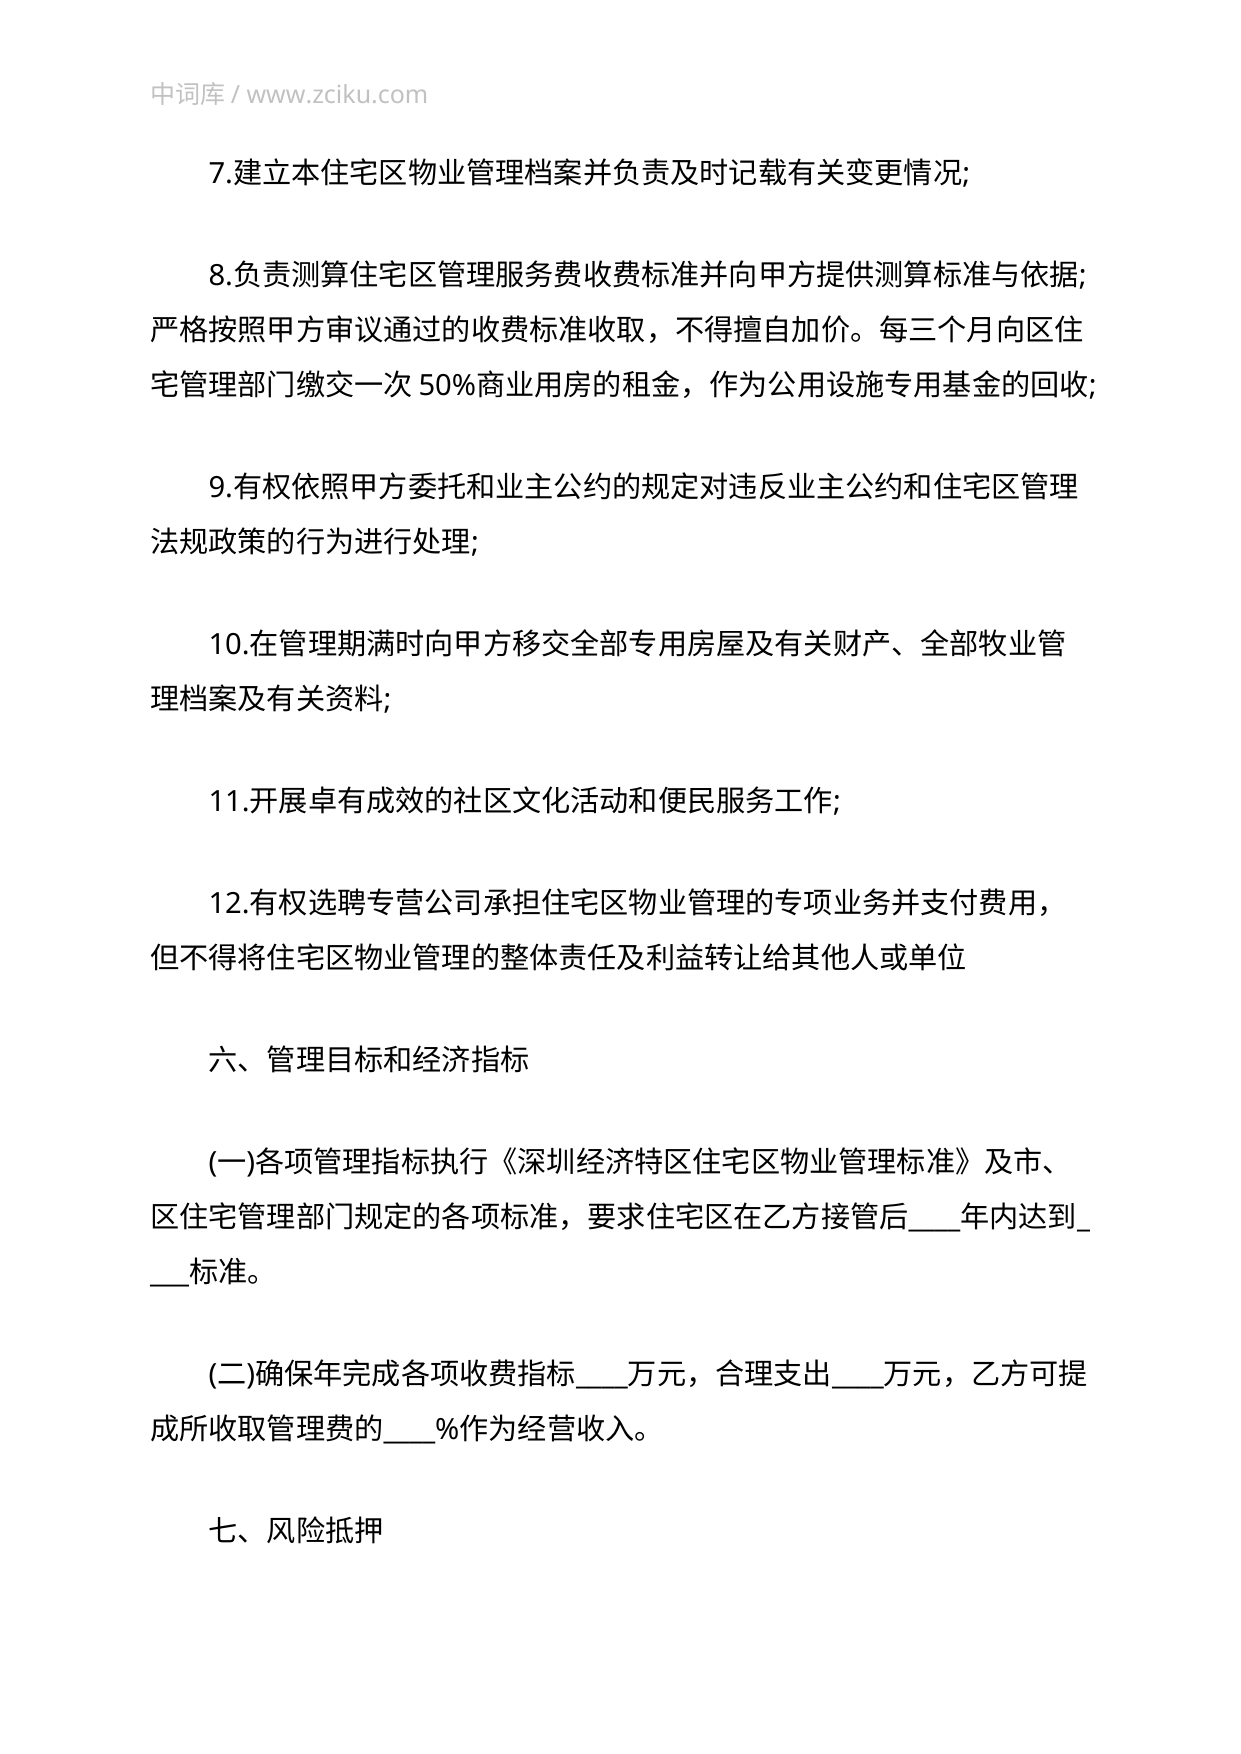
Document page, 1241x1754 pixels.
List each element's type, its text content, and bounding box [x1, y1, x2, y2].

text (一)各项管理指标执行《深圳经济特区住宅区物业管理标准》及市、区住宅管理部门规定的各项标准，要求住宅区在乙方接管后____年内达到____标准。 [150, 1138, 1090, 1291]
text 11.开展卓有成效的社区文化活动和便民服务工作; [150, 778, 1090, 820]
text 七、风险抵押 [150, 1507, 1090, 1549]
text 六、管理目标和经济指标 [150, 1037, 1090, 1079]
text 10.在管理期满时向甲方移交全部专用房屋及有关财产、全部牧业管理档案及有关资料; [150, 621, 1090, 718]
text 7.建立本住宅区物业管理档案并负责及时记载有关变更情况; [150, 150, 1090, 192]
text 8.负责测算住宅区管理服务费收费标准并向甲方提供测算标准与依据;严格按照甲方审议通过的收费标准收取，不得擅自加价。每三个月向区住宅管理部门缴交一次50%商业用房的租金，作为公用设施专用基金的回收; [150, 252, 1090, 404]
text (二)确保年完成各项收费指标____万元，合理支出____万元，乙方可提成所收取管理费的____%作为经营收入。 [150, 1350, 1090, 1448]
text 9.有权依照甲方委托和业主公约的规定对违反业主公约和住宅区管理法规政策的行为进行处理; [150, 464, 1090, 561]
text 12.有权选聘专营公司承担住宅区物业管理的专项业务并支付费用，但不得将住宅区物业管理的整体责任及利益转让给其他人或单位 [150, 880, 1090, 977]
